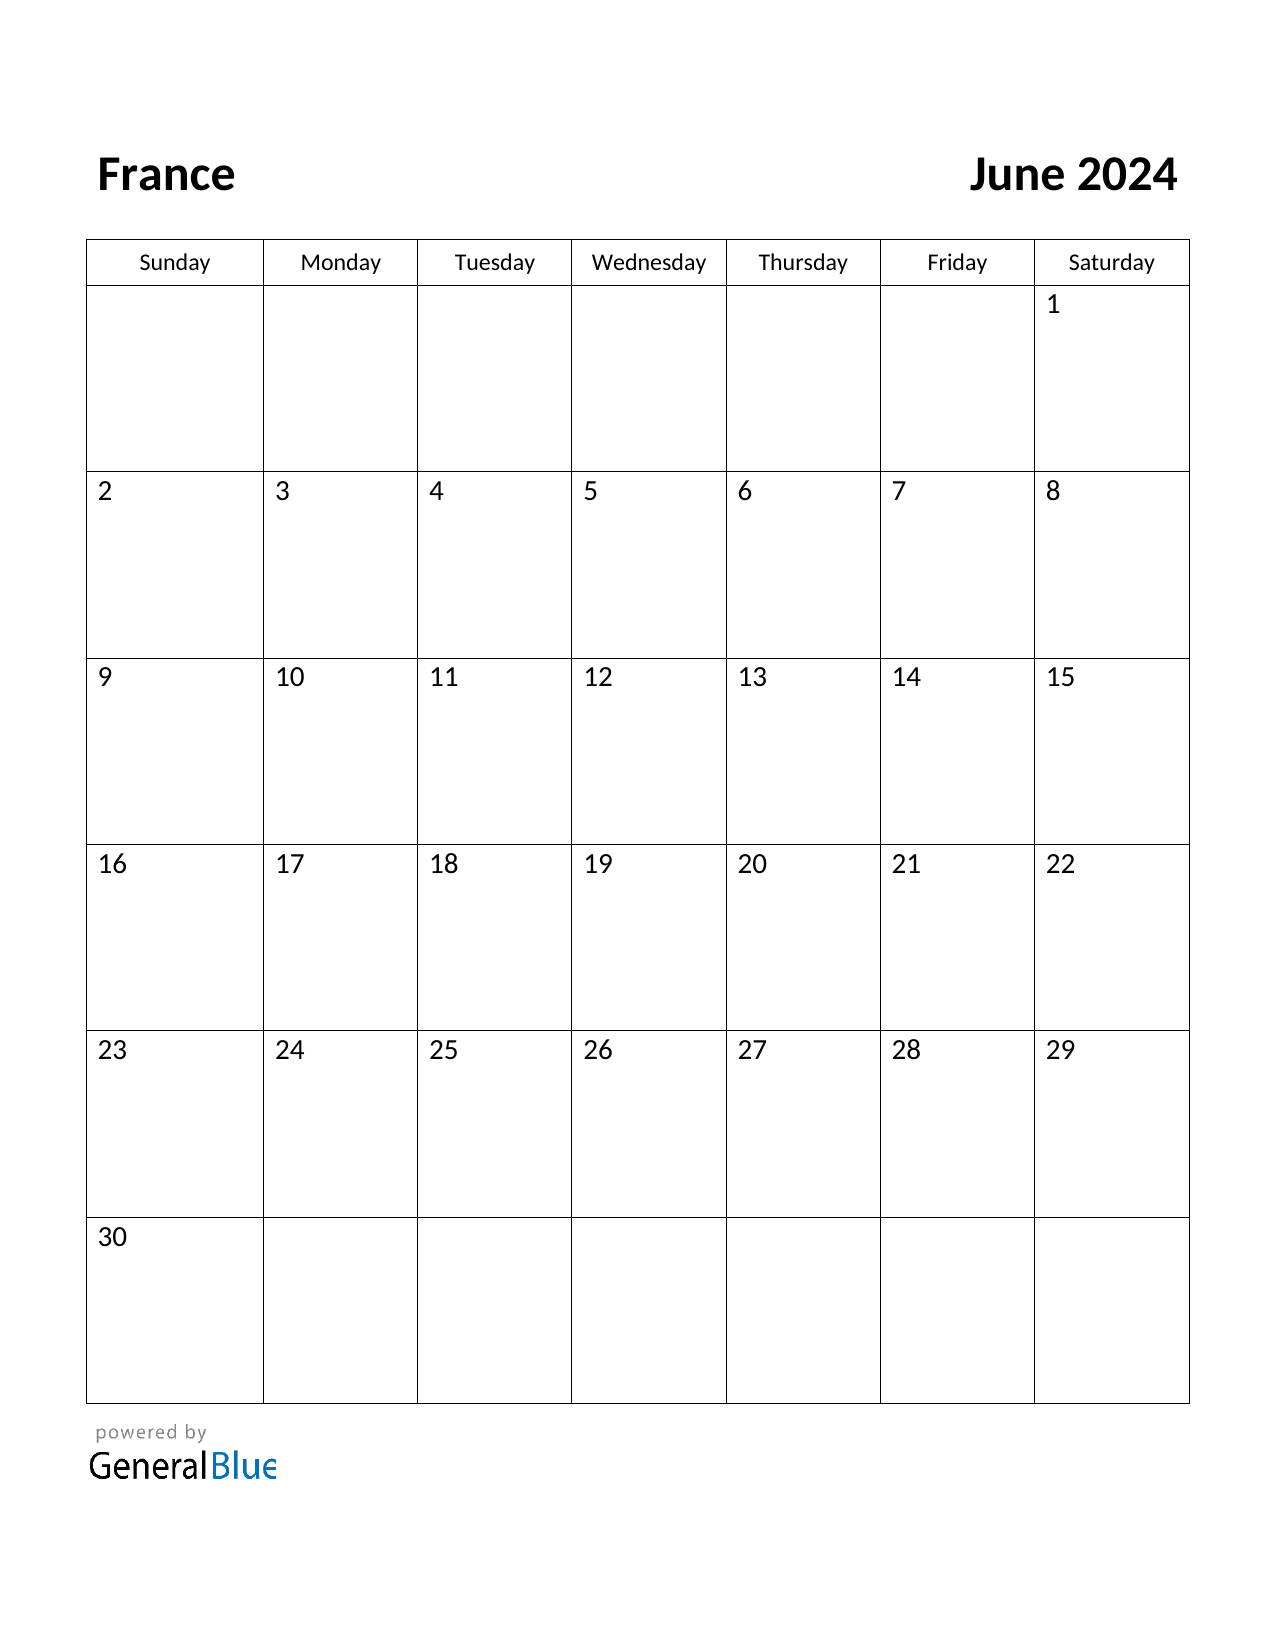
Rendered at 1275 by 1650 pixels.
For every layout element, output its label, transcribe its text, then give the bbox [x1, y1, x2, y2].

table_cell 14 [881, 659, 1034, 691]
table_cell [264, 878, 417, 1030]
table_cell [727, 505, 880, 657]
table_cell [264, 505, 417, 657]
table_cell 3 [264, 472, 417, 504]
table_cell Friday [881, 240, 1034, 284]
table_cell [87, 1250, 263, 1403]
table_cell [1035, 691, 1189, 844]
table_cell [881, 318, 1034, 471]
table_cell [727, 286, 880, 318]
table_cell [727, 1064, 880, 1217]
table_cell 19 [572, 845, 726, 877]
table_cell 29 [1035, 1031, 1189, 1064]
table_cell [87, 691, 263, 844]
table_cell [87, 1064, 263, 1217]
table_cell Wednesday [572, 240, 726, 284]
table_cell [264, 691, 417, 844]
table_cell 24 [264, 1031, 417, 1064]
table_cell [418, 1064, 571, 1217]
table_cell [1035, 878, 1189, 1030]
table_cell [881, 1064, 1034, 1217]
table_cell 4 [418, 472, 571, 504]
table_cell 18 [418, 845, 571, 877]
table_cell 12 [572, 659, 726, 691]
table_cell Thursday [727, 240, 880, 284]
table_cell [572, 1250, 726, 1403]
table_cell [418, 318, 571, 471]
table_cell 22 [1035, 845, 1189, 877]
table_cell 6 [727, 472, 880, 504]
table_cell [418, 286, 571, 318]
table_cell 16 [87, 845, 263, 877]
table_cell 28 [881, 1031, 1034, 1064]
table_cell 17 [264, 845, 417, 877]
table_cell [727, 1218, 880, 1250]
table_cell [881, 1250, 1034, 1403]
table_cell [1035, 1250, 1189, 1403]
table_cell 30 [87, 1218, 263, 1250]
table_cell [572, 691, 726, 844]
table_cell 20 [727, 845, 880, 877]
table_cell 7 [881, 472, 1034, 504]
table_cell [87, 505, 263, 657]
table_cell [87, 878, 263, 1030]
table_cell [572, 318, 726, 471]
table_cell 25 [418, 1031, 571, 1064]
table_header June 2024 [572, 105, 1189, 239]
table_cell [418, 1218, 571, 1250]
table_cell [264, 1250, 417, 1403]
table_cell [1035, 1218, 1189, 1250]
table_cell Sunday [87, 240, 263, 284]
table_cell [727, 878, 880, 1030]
table_cell [881, 878, 1034, 1030]
table_cell 10 [264, 659, 417, 691]
table_cell [264, 1218, 417, 1250]
table_cell [572, 286, 726, 318]
table_cell [572, 878, 726, 1030]
table_cell 13 [727, 659, 880, 691]
table_cell [264, 1064, 417, 1217]
table_cell 9 [87, 659, 263, 691]
table_cell [87, 286, 263, 318]
table_cell [87, 318, 263, 471]
table_cell 1 [1035, 286, 1189, 318]
table_cell [264, 286, 417, 318]
table_cell 27 [727, 1031, 880, 1064]
table_cell 23 [87, 1031, 263, 1064]
table_cell 21 [881, 845, 1034, 877]
table_cell [572, 1218, 726, 1250]
table_cell [418, 505, 571, 657]
table_cell [881, 1218, 1034, 1250]
table_cell [418, 878, 571, 1030]
table_cell [1035, 318, 1189, 471]
table_cell 15 [1035, 659, 1189, 691]
table_cell [727, 691, 880, 844]
table_cell 5 [572, 472, 726, 504]
table_cell [727, 318, 880, 471]
table_header France [86, 105, 572, 239]
table_cell [572, 505, 726, 657]
table_cell [86, 1404, 1189, 1502]
table_cell [1035, 1064, 1189, 1217]
table_cell [881, 505, 1034, 657]
table_cell Tuesday [418, 240, 571, 284]
table_cell [418, 1250, 571, 1403]
table_cell Monday [264, 240, 417, 284]
table_cell 8 [1035, 472, 1189, 504]
table_cell 26 [572, 1031, 726, 1064]
table_cell [1035, 505, 1189, 657]
table_cell [881, 286, 1034, 318]
table_cell [881, 691, 1034, 844]
table_cell [572, 1064, 726, 1217]
table_cell [418, 691, 571, 844]
table_cell [264, 318, 417, 471]
table_cell 11 [418, 659, 571, 691]
picture [88, 1421, 276, 1484]
table_cell Saturday [1035, 240, 1189, 284]
table_cell [727, 1250, 880, 1403]
table_cell 2 [87, 472, 263, 504]
